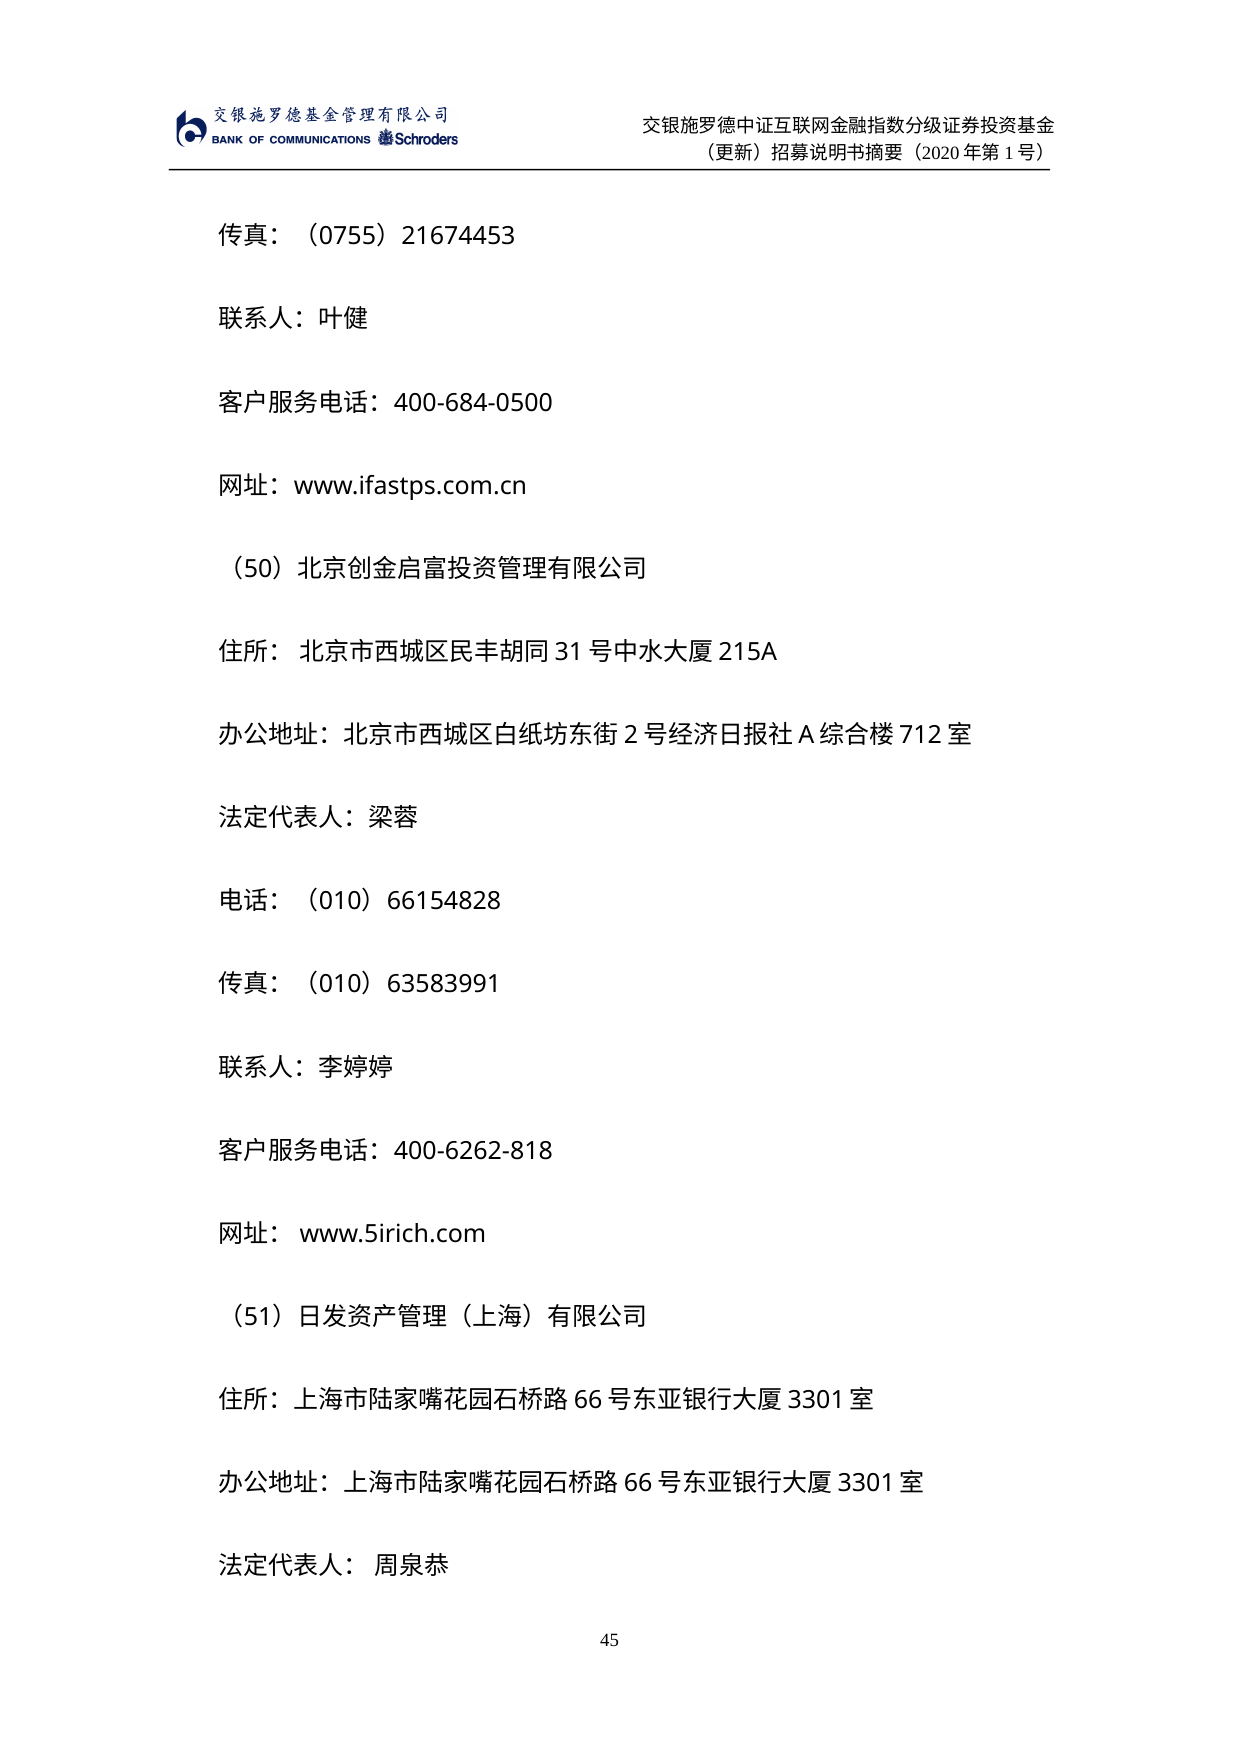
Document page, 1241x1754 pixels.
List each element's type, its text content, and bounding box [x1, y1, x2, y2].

text （50）北京创金启富投资管理有限公司 [169, 534, 1050, 599]
text 传真：（0755）21674453 [169, 201, 1050, 266]
text （51）日发资产管理（上海）有限公司 [169, 1282, 1050, 1347]
text 法定代表人：梁蓉 [169, 783, 1050, 848]
text 客户服务电话：400-684-0500 [169, 368, 1050, 433]
text 客户服务电话：400-6262-818 [169, 1116, 1050, 1181]
text 电话：（010）66154828 [169, 866, 1050, 931]
text 办公地址：北京市西城区白纸坊东街2号经济日报社A综合楼712室 [169, 700, 1050, 765]
text 联系人：叶健 [169, 284, 1050, 349]
text 住所：上海市陆家嘴花园石桥路66号东亚银行大厦3301室 [169, 1365, 1050, 1430]
picture [176, 107, 458, 147]
text 网址：www.ifastps.com.cn [169, 451, 1050, 516]
text 传真：（010）63583991 [169, 949, 1050, 1014]
text 联系人：李婷婷 [169, 1033, 1050, 1098]
text 法定代表人： 周泉恭 [169, 1531, 1050, 1596]
text 住所： 北京市西城区民丰胡同31号中水大厦215A [169, 617, 1050, 682]
text 网址： www.5irich.com [169, 1199, 1050, 1264]
text 办公地址：上海市陆家嘴花园石桥路66号东亚银行大厦3301室 [169, 1448, 1050, 1513]
